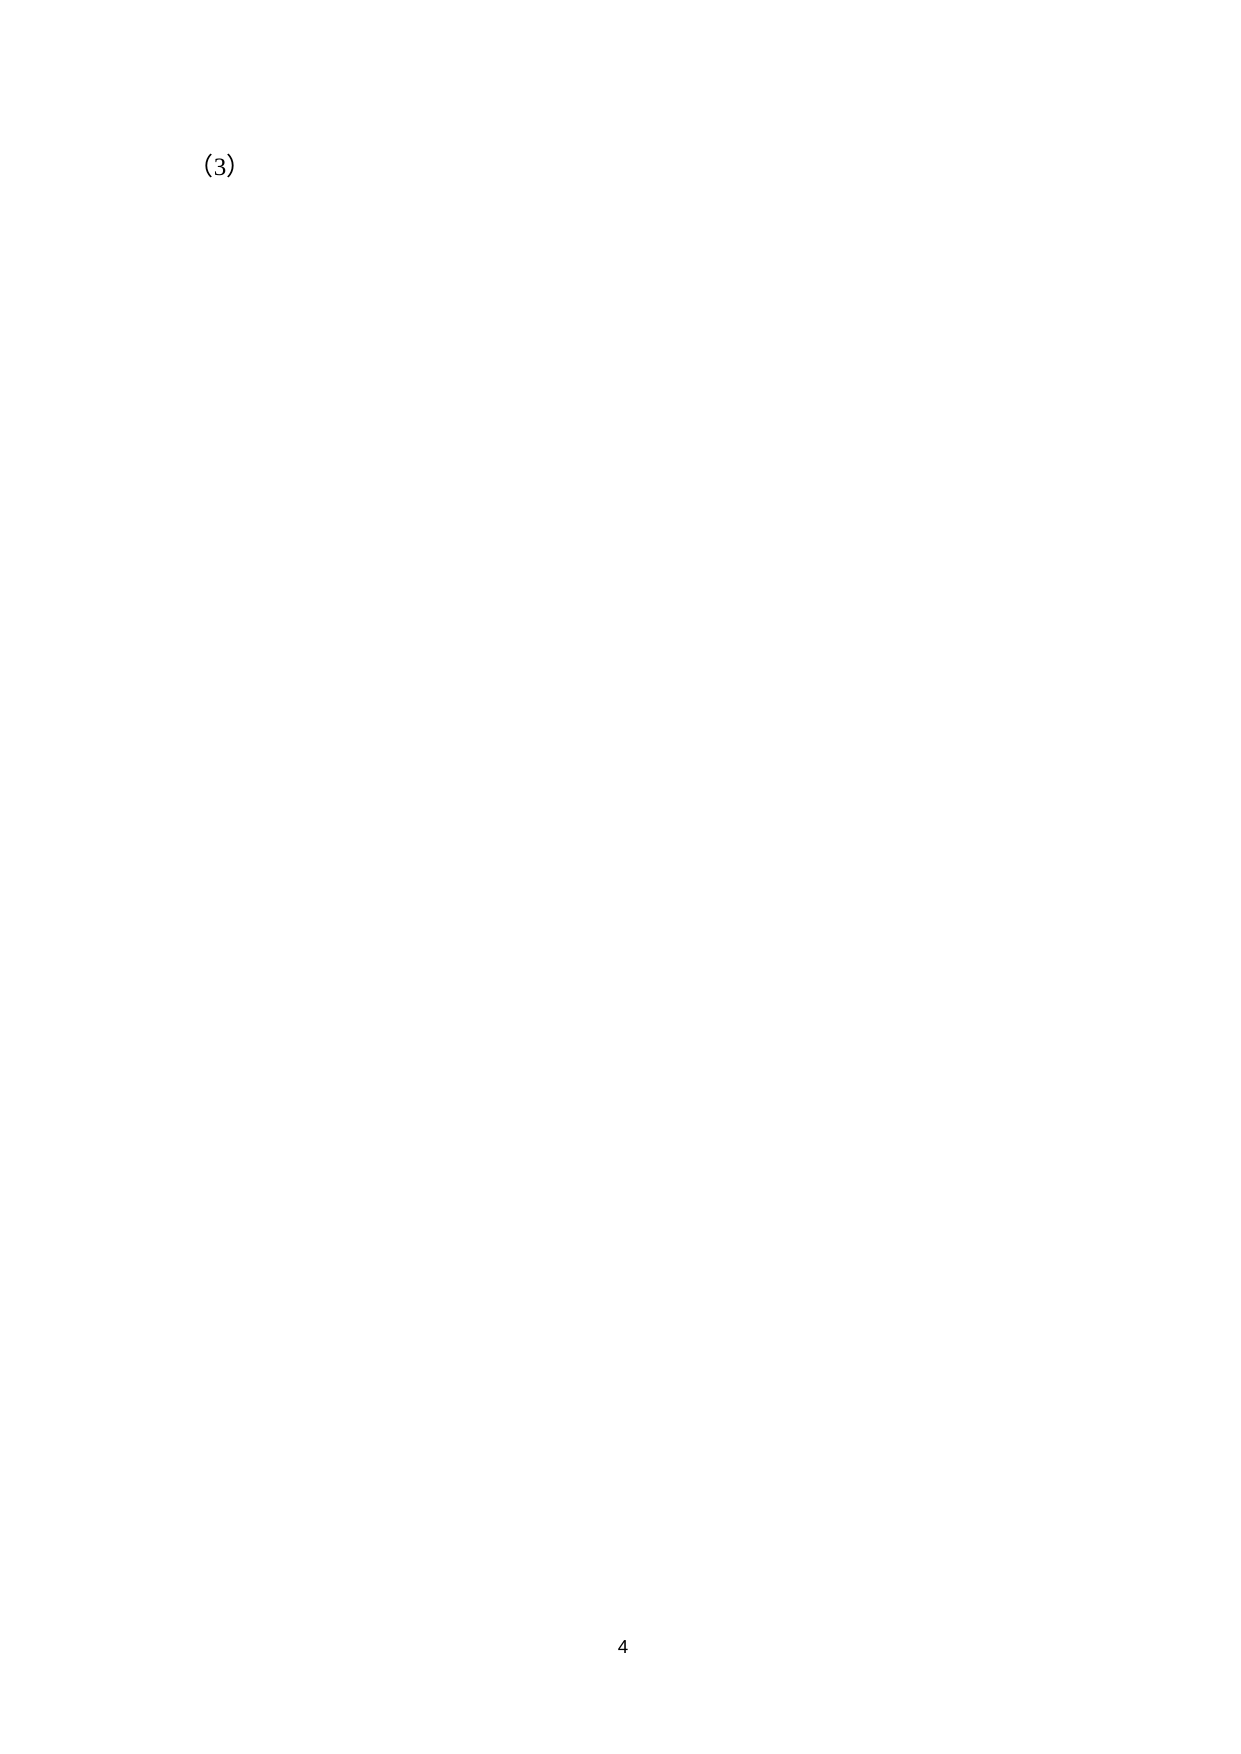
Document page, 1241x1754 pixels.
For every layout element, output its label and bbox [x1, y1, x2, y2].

text [189, 149, 1079, 183]
